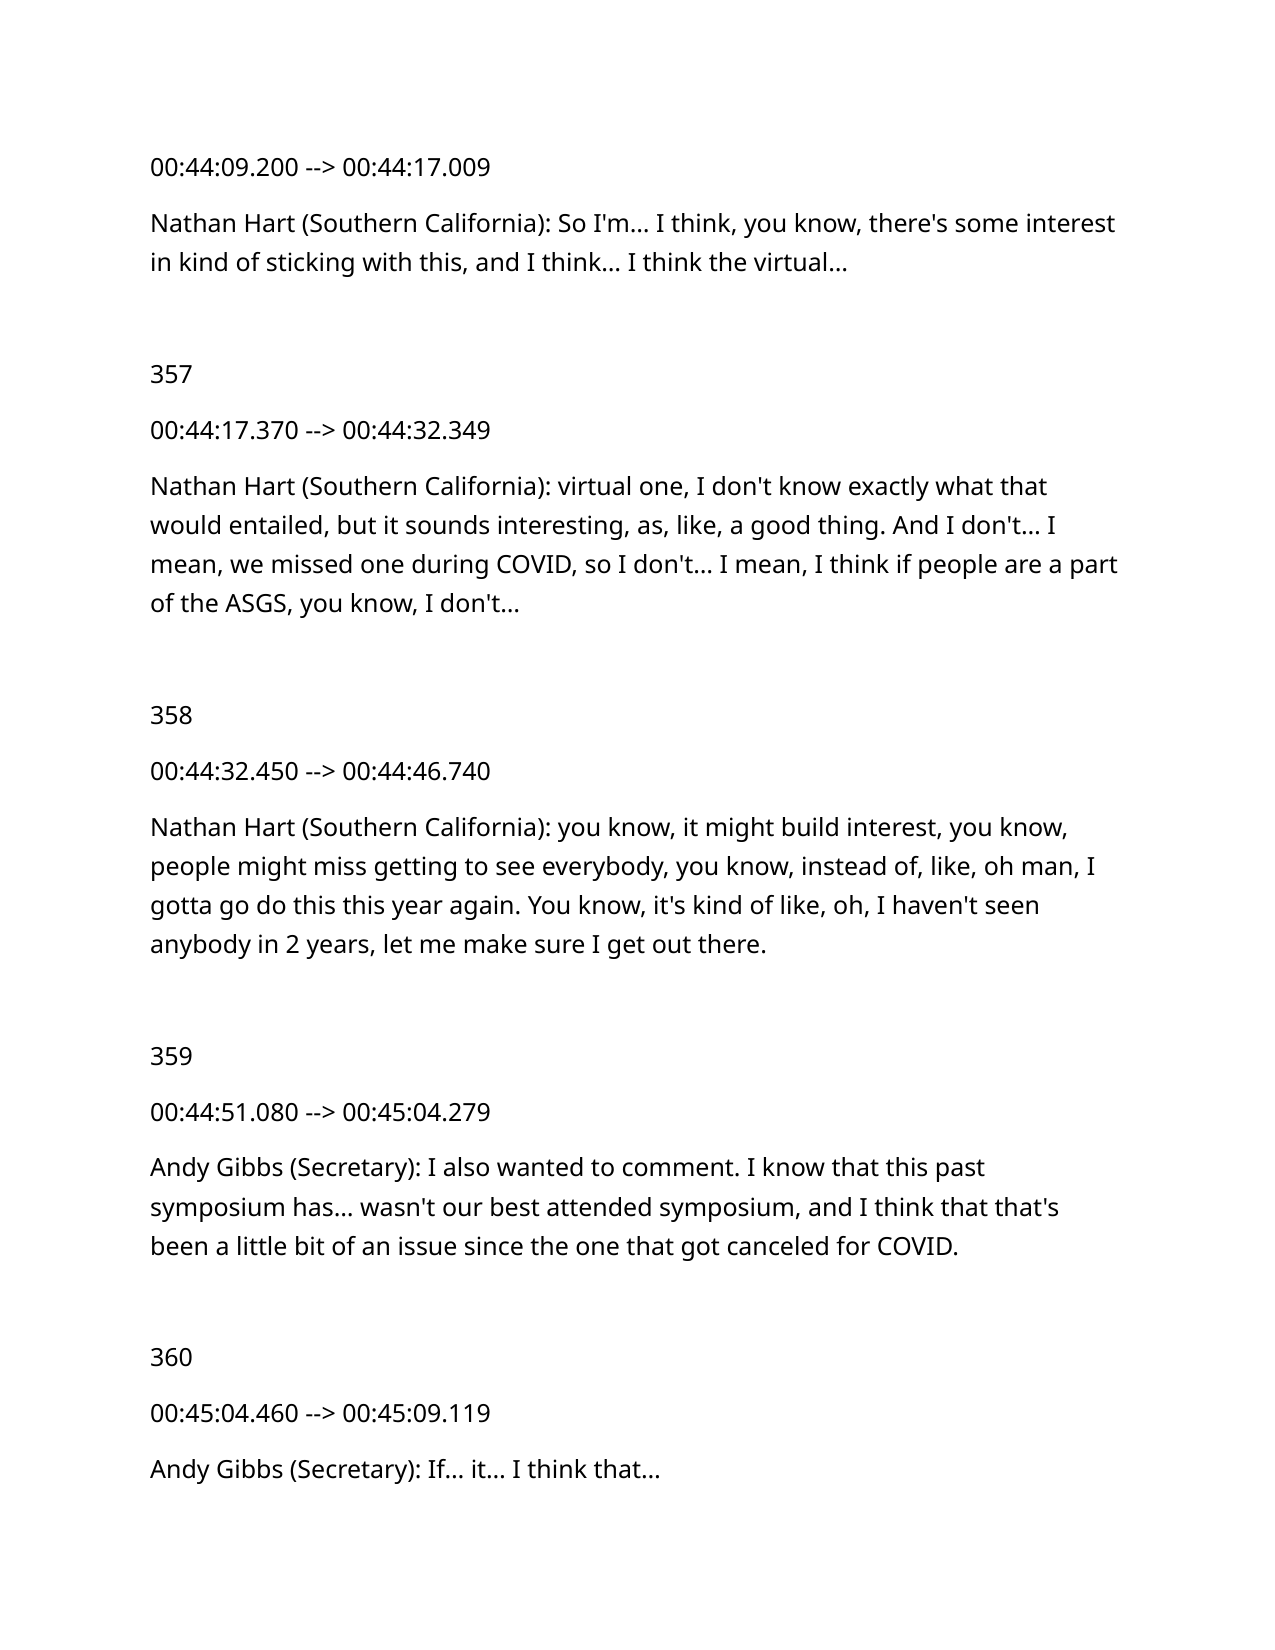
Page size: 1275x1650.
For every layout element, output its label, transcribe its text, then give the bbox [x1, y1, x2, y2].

text Nathan Hart (Southern California): virtual one, I don't know exactly what that would entailed, but it sounds interesting, as, like, a good thing. And I don't… I mean, we missed one during COVID, so I don't… I mean, I think if people are a part of the ASGS, you know, I don't… [150, 468, 1125, 620]
text 360 [150, 1340, 1125, 1374]
text 00:44:09.200 --> 00:44:17.009 [150, 150, 1125, 184]
text 358 [150, 697, 1125, 732]
text 359 [150, 1038, 1125, 1072]
text Andy Gibbs (Secretary): I also wanted to comment. I know that this past symposium has… wasn't our best attended symposium, and I think that that's been a little bit of an issue since the one that got canceled for COVID. [150, 1150, 1125, 1262]
text Andy Gibbs (Secretary): If… it… I think that… [150, 1452, 1125, 1486]
text 00:44:32.450 --> 00:44:46.740 [150, 753, 1125, 787]
text 00:45:04.460 --> 00:45:09.119 [150, 1396, 1125, 1430]
text 00:44:51.080 --> 00:45:04.279 [150, 1094, 1125, 1128]
text 00:44:17.370 --> 00:44:32.349 [150, 412, 1125, 447]
text 357 [150, 357, 1125, 391]
text Nathan Hart (Southern California): So I'm… I think, you know, there's some interest in kind of sticking with this, and I think… I think the virtual… [150, 206, 1125, 279]
text Nathan Hart (Southern California): you know, it might build interest, you know, people might miss getting to see everybody, you know, instead of, like, oh man, I gotta go do this this year again. You know, it's kind of like, oh, I haven't seen anybody in 2 years, let me make sure I get out there. [150, 809, 1125, 961]
